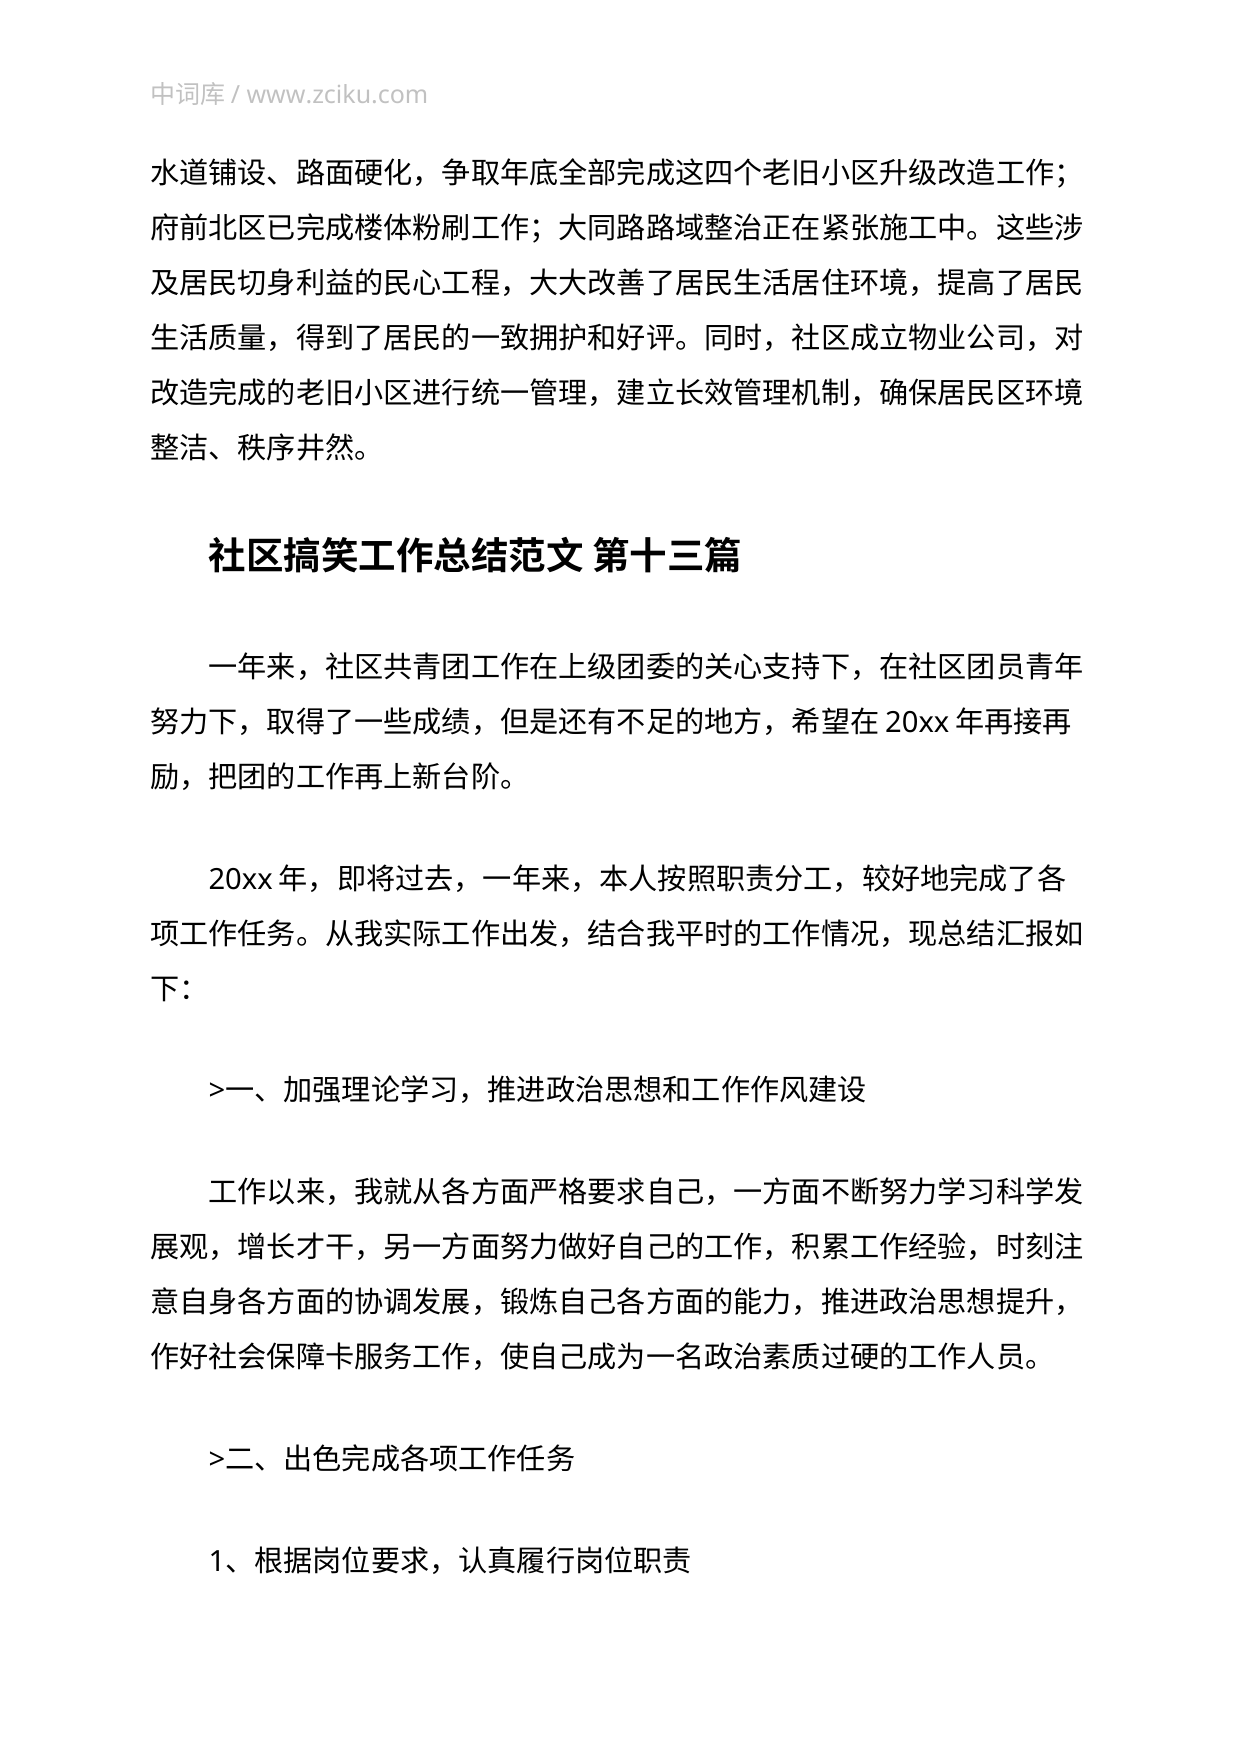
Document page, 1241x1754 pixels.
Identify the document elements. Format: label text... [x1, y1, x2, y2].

text 社区搞笑工作总结范文 第十三篇 [150, 526, 1090, 581]
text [150, 150, 1090, 467]
text 1、根据岗位要求，认真履行岗位职责 [150, 1537, 1090, 1580]
text 一年来，社区共青团工作在上级团委的关心支持下，在社区团员青年努力下，取得了一些成绩，但是还有不足的地方，希望在20xx年再接再励，把团的工作再上新台阶。 [150, 644, 1090, 796]
text >一、加强理论学习，推进政治思想和工作作风建设 [150, 1067, 1090, 1109]
text 20xx年，即将过去，一年来，本人按照职责分工，较好地完成了各项工作任务。从我实际工作出发，结合我平时的工作情况，现总结汇报如下： [150, 855, 1090, 1007]
text 工作以来，我就从各方面严格要求自己，一方面不断努力学习科学发展观，增长才干，另一方面努力做好自己的工作，积累工作经验，时刻注意自身各方面的协调发展，锻炼自己各方面的能力，推进政治思想提升，作好社会保障卡服务工作，使自己成为一名政治素质过硬的工作人员。 [150, 1169, 1090, 1376]
text >二、出色完成各项工作任务 [150, 1435, 1090, 1478]
